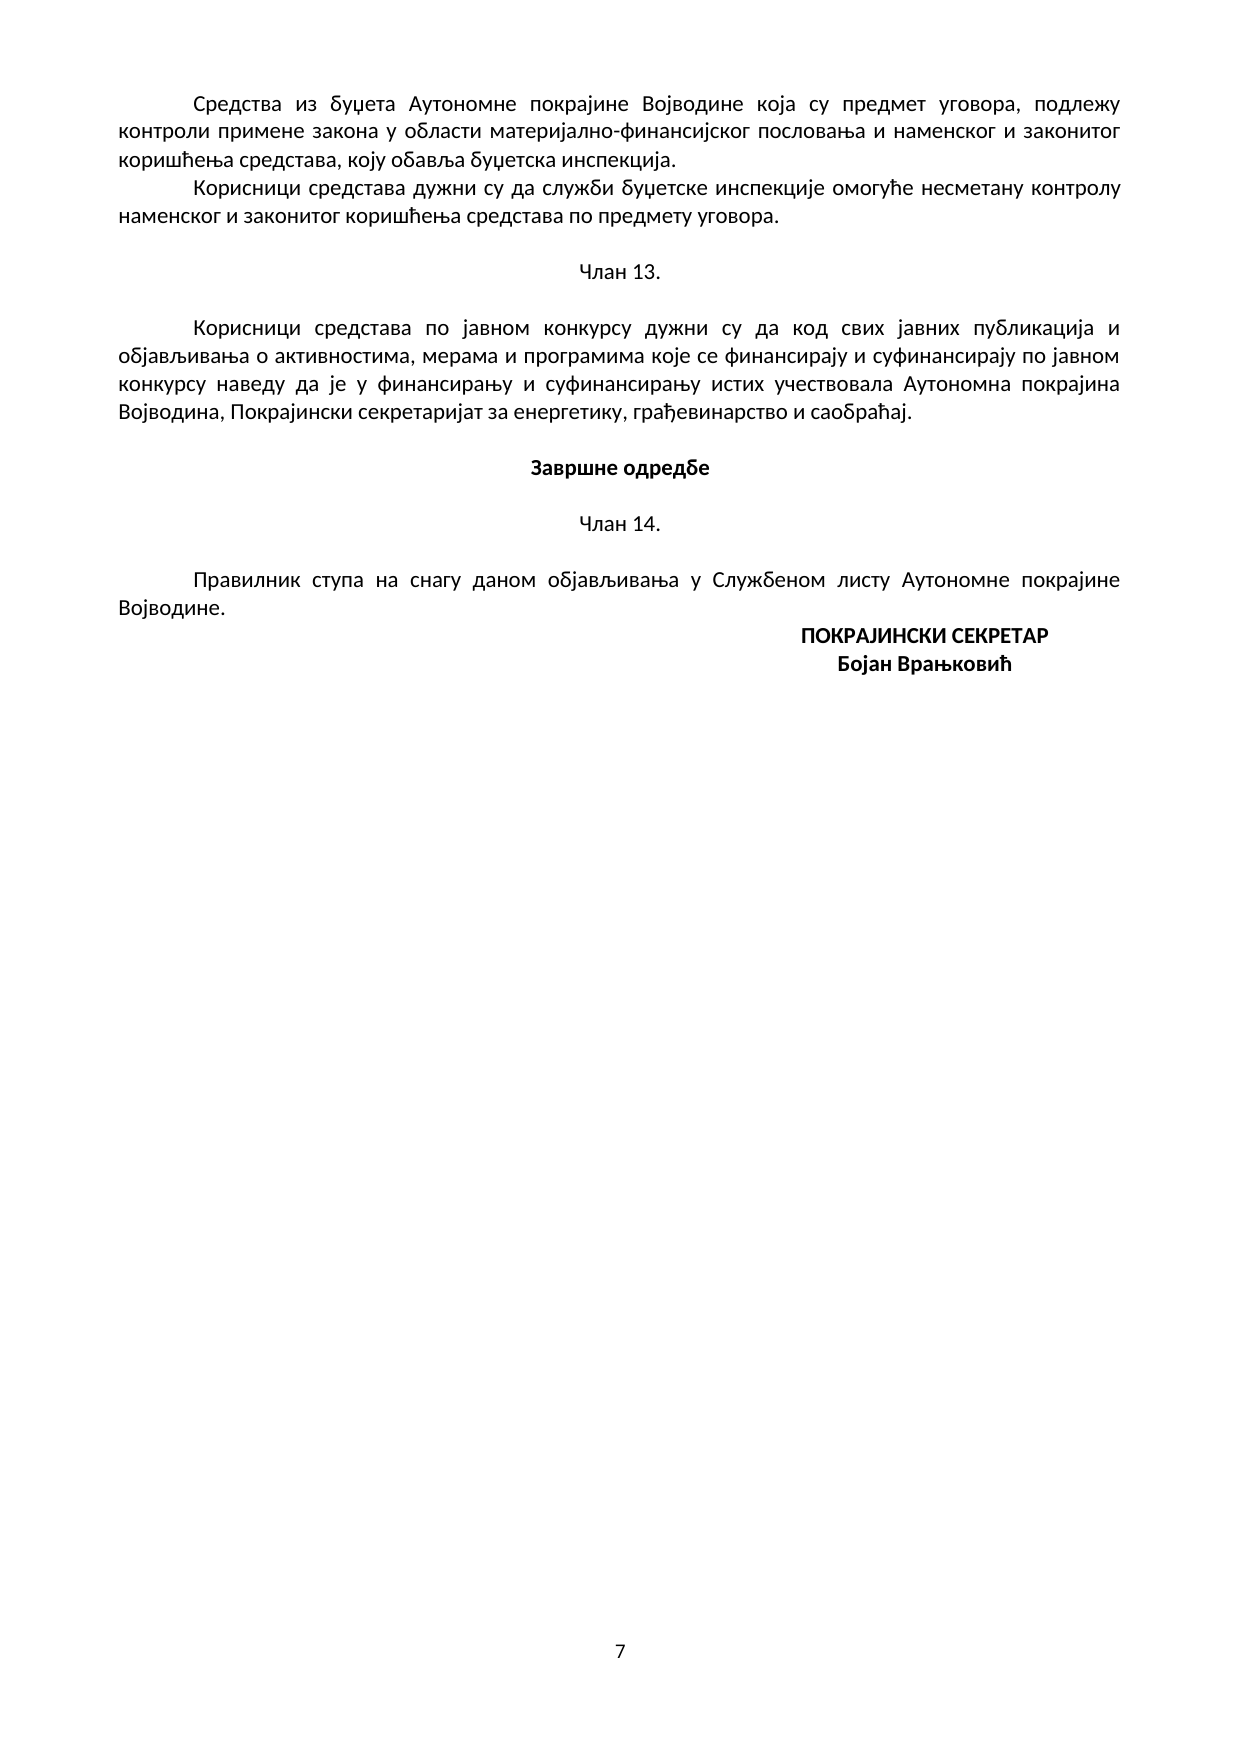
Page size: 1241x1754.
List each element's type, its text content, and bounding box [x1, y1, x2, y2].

text Завршне одредбе [118, 453, 1122, 481]
text Бојан Врањковић [727, 649, 1122, 677]
text Корисници средстава по јавном конкурсу дужни су да код свих јавних публикација и објављивања о активностима, мерама и програмима које се финансирају и суфинансирају по јавном конкурсу наведу да је у финансирању и суфинансирању истих учествовала Аутономна покрајина Војводина, Покрајински секретаријат за енергетику, грађевинарство и саобраћај. [118, 313, 1122, 425]
text Корисници средстава дужни су да служби буџетске инспекције омогуће несметану контролу наменског и законитог коришћења средстава по предмету уговора. [118, 173, 1122, 229]
text ПОКРАЈИНСКИ СЕКРЕТАР [727, 621, 1122, 649]
text Члан 14. [118, 509, 1122, 537]
text Правилник ступа на снагу даном објављивања у Службеном листу Аутономне покрајине Војводине. [118, 565, 1122, 621]
text Средства из буџета Аутономне покрајине Војводине која су предмет уговора, подлежу контроли примене закона у области материјално-финансијског пословања и наменског и законитог коришћења средстава, коју обавља буџетска инспекција. [118, 89, 1122, 173]
text Члан 13. [118, 257, 1122, 285]
